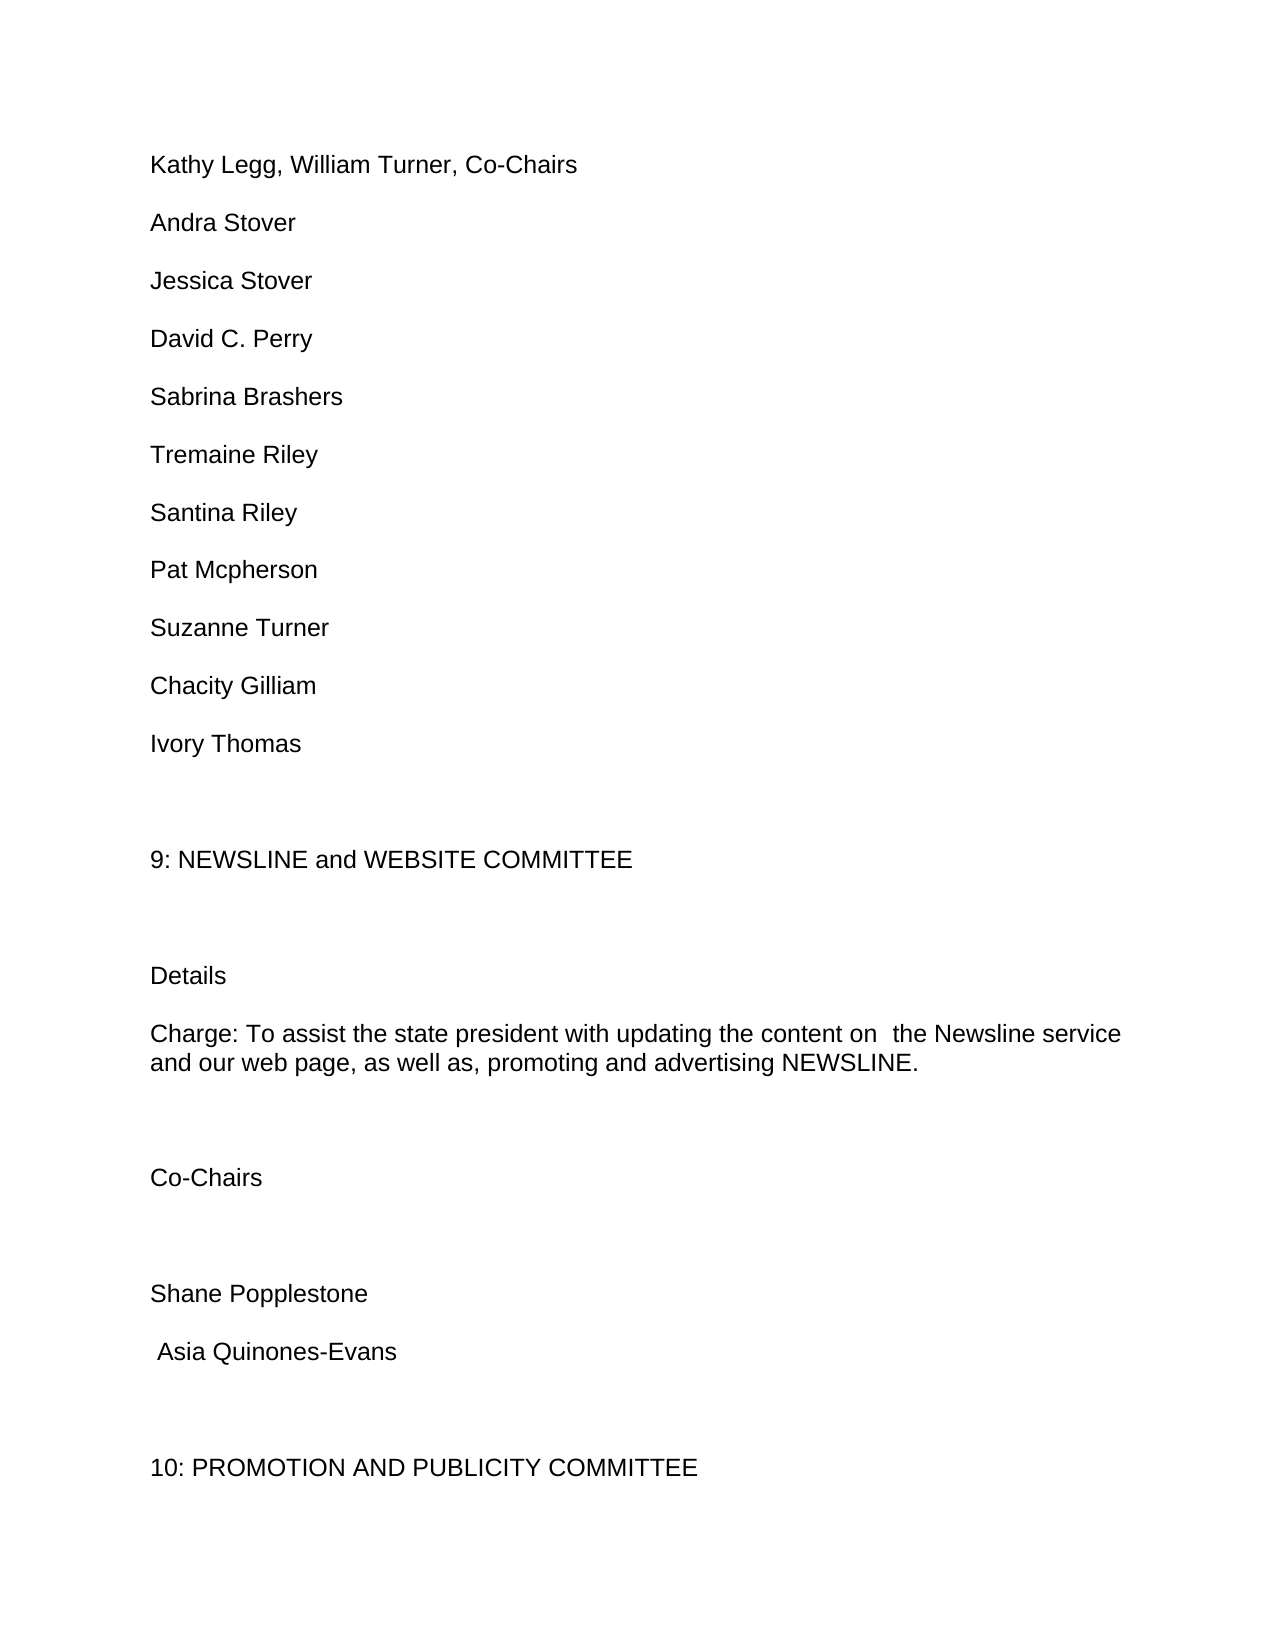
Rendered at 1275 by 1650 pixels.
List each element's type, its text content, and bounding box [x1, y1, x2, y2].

text Shane Popplestone [150, 1279, 1125, 1308]
text Co-Chairs [150, 1163, 1125, 1192]
text Ivory Thomas [150, 729, 1125, 758]
text Jessica Stover [150, 266, 1125, 294]
text Suzanne Turner [150, 613, 1125, 642]
text Andra Stover [150, 208, 1125, 237]
text 9: NEWSLINE and WEBSITE COMMITTEE [150, 845, 1125, 874]
text 10: PROMOTION AND PUBLICITY COMMITTEE [150, 1453, 1125, 1482]
text Kathy Legg, William Turner, Co-Chairs [150, 150, 1125, 179]
text Tremaine Riley [150, 439, 1125, 468]
text Charge: To assist the state president with updating the content on the Newsline service and our web page, as well as, promoting and advertising NEWSLINE. [150, 1019, 1125, 1076]
text David C. Perry [150, 324, 1125, 352]
text Pat Mcpherson [150, 555, 1125, 584]
text Chacity Gilliam [150, 671, 1125, 700]
text Details [150, 961, 1125, 989]
text Santina Riley [150, 497, 1125, 526]
text Asia Quinones-Evans [150, 1337, 1125, 1366]
text Sabrina Brashers [150, 382, 1125, 410]
